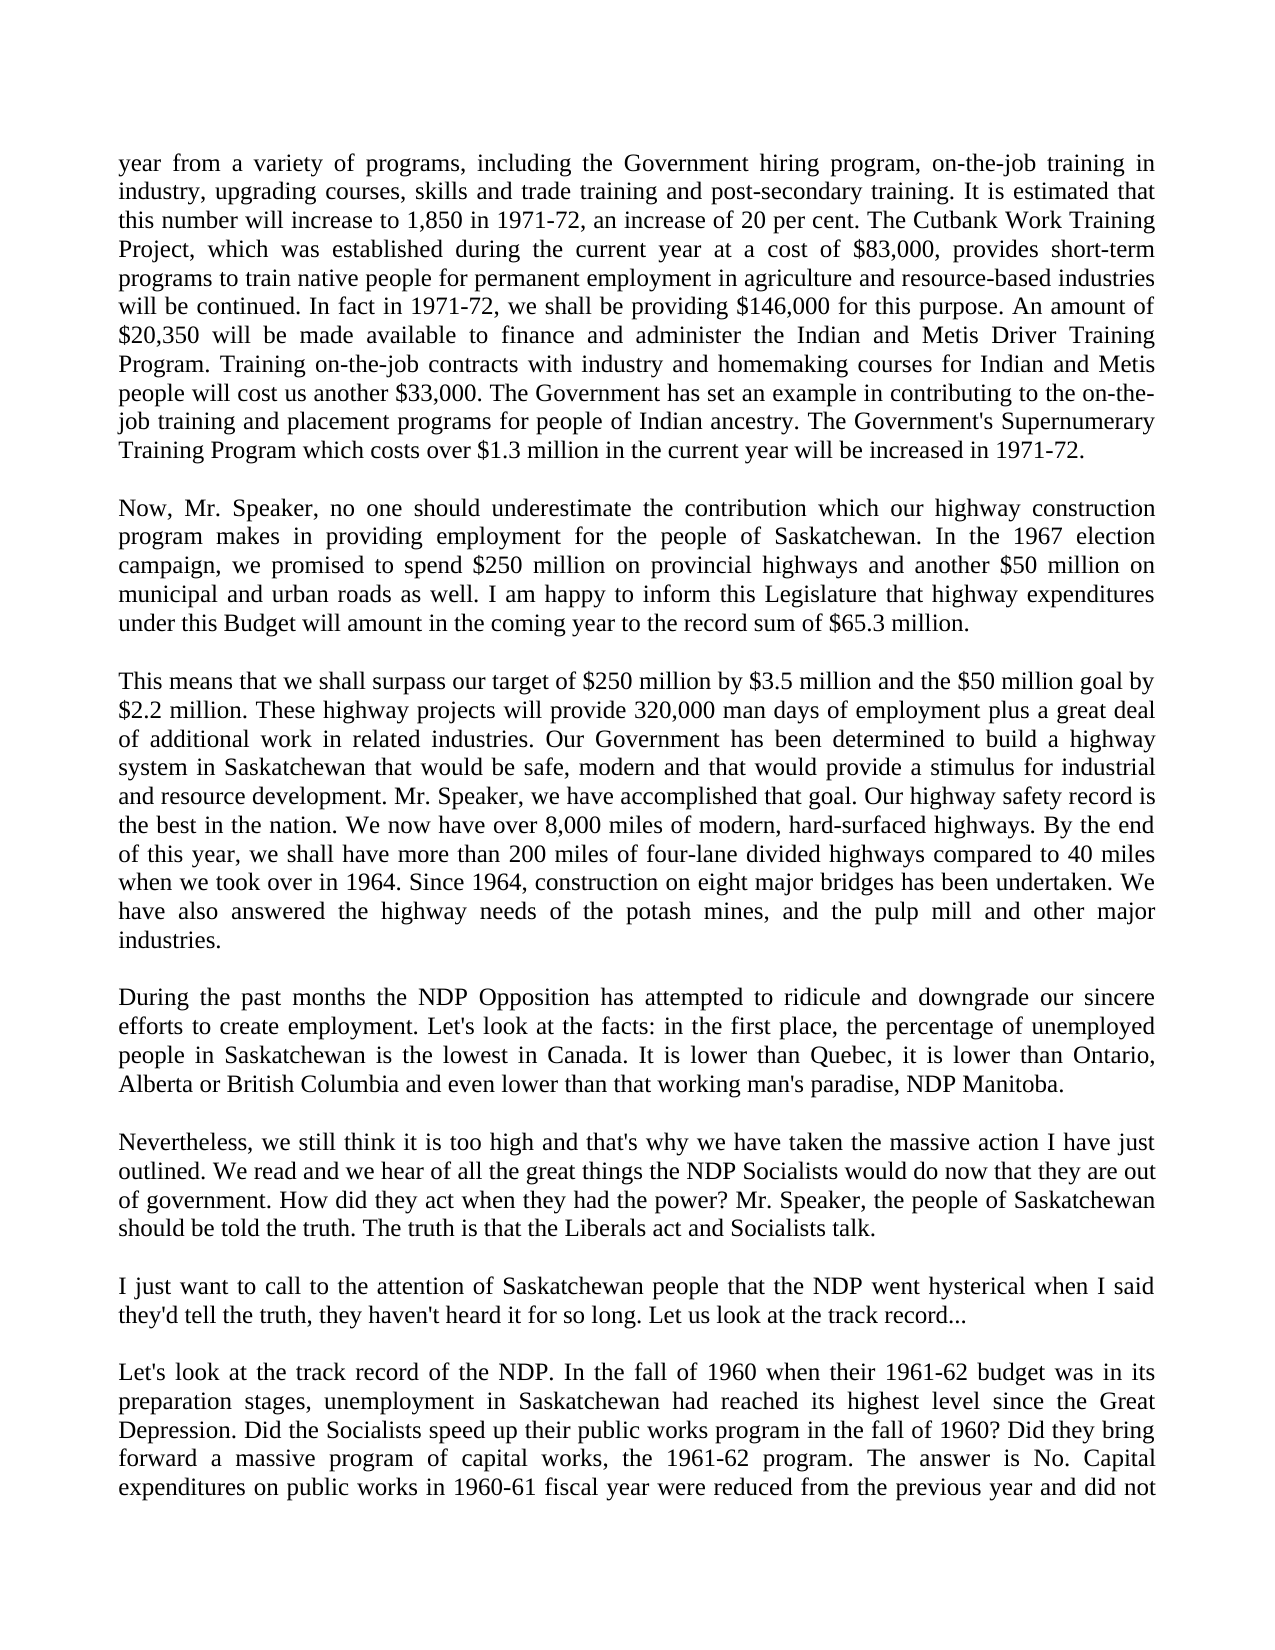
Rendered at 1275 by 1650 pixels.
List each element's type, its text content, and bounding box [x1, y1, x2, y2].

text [118, 1357, 1157, 1501]
text Nevertheless, we still think it is too high and that's why we have taken the massive action I have just outlined. We read and we hear of all the great things the NDP Socialists would do now that they are out of government. How did they act when they had the power? Mr. Speaker, the people of Saskatchewan should be told the truth. The truth is that the Liberals act and Socialists talk. [118, 1127, 1157, 1242]
text During the past months the NDP Opposition has attempted to ridicule and downgrade our sincere efforts to create employment. Let's look at the facts: in the first place, the percentage of unemployed people in Saskatchewan is the lowest in Canada. It is lower than Quebec, it is lower than Ontario, Alberta or British Columbia and even lower than that working man's paradise, NDP Manitoba. [118, 982, 1157, 1097]
text This means that we shall surpass our target of $250 million by $3.5 million and the $50 million goal by $2.2 million. These highway projects will provide 320,000 man days of employment plus a great deal of additional work in related industries. Our Government has been determined to build a highway system in Saskatchewan that would be safe, modern and that would provide a stimulus for industrial and resource development. Mr. Speaker, we have accomplished that goal. Our highway safety record is the best in the nation. We now have over 8,000 miles of modern, hard-surfaced highways. By the end of this year, we shall have more than 200 miles of four-lane divided highways compared to 40 miles when we took over in 1964. Since 1964, construction on eight major bridges has been undertaken. We have also answered the highway needs of the potash mines, and the pulp mill and other major industries. [118, 666, 1157, 954]
text I just want to call to the attention of Saskatchewan people that the NDP went hysterical when I said they'd tell the truth, they haven't heard it for so long. Let us look at the track record... [118, 1271, 1157, 1328]
text Now, Mr. Speaker, no one should underestimate the contribution which our highway construction program makes in providing employment for the people of Saskatchewan. In the 1967 election campaign, we promised to spend $250 million on provincial highways and another $50 million on municipal and urban roads as well. I am happy to inform this Legislature that highway expenditures under this Budget will amount in the coming year to the record sum of $65.3 million. [118, 493, 1157, 636]
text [118, 148, 1157, 464]
